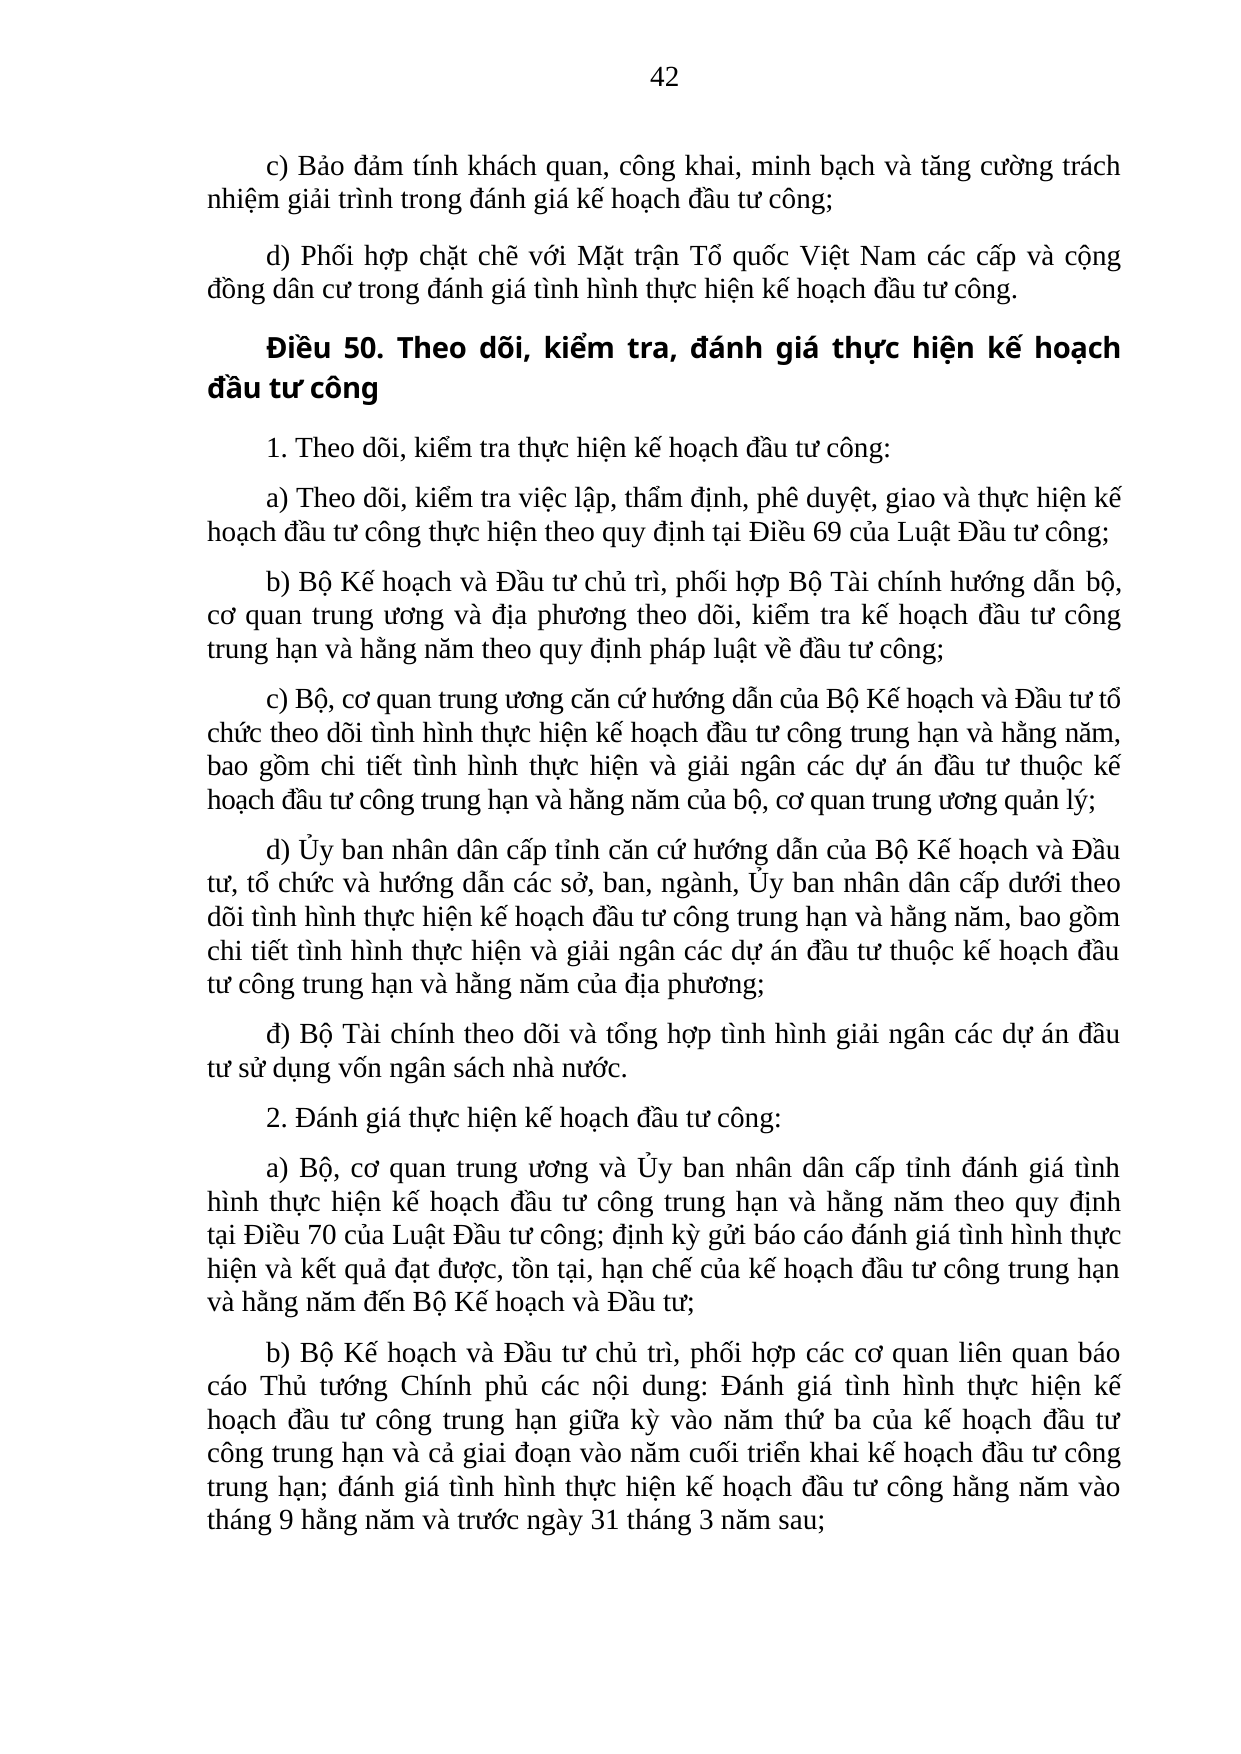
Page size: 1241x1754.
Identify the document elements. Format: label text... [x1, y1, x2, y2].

text 1. Theo dõi, kiểm tra thực hiện kế hoạch đầu tư công: [207, 430, 1122, 463]
text d) Ủy ban nhân dân cấp tỉnh căn cứ hướng dẫn của Bộ Kế hoạch và Đầu tư, tổ chức và hướng dẫn các sở, ban, ngành, Ủy ban nhân dân cấp dưới theo dõi tình hình thực hiện kế hoạch đầu tư công trung hạn và hằng năm, bao gồm chi tiết tình hình thực hiện và giải ngân các dự án đầu tư thuộc kế hoạch đầu tư công trung hạn và hằng năm của địa phương; [207, 832, 1122, 1000]
text đ) Bộ Tài chính theo dõi và tổng hợp tình hình giải ngân các dự án đầu tư sử dụng vốn ngân sách nhà nước. [207, 1016, 1122, 1083]
text Điều 50. Theo dõi, kiểm tra, đánh giá thực hiện kế hoạch đầu tư công [207, 328, 1122, 407]
text a) Theo dõi, kiểm tra việc lập, thẩm định, phê duyệt, giao và thực hiện kế hoạch đầu tư công thực hiện theo quy định tại Điều 69 của Luật Đầu tư công; [207, 480, 1122, 547]
text 2. Đánh giá thực hiện kế hoạch đầu tư công: [207, 1100, 1122, 1134]
text c) Bộ, cơ quan trung ương căn cứ hướng dẫn của Bộ Kế hoạch và Đầu tư tổ chức theo dõi tình hình thực hiện kế hoạch đầu tư công trung hạn và hằng năm, bao gồm chi tiết tình hình thực hiện và giải ngân các dự án đầu tư thuộc kế hoạch đầu tư công trung hạn và hằng năm của bộ, cơ quan trung ương quản lý; [207, 681, 1122, 815]
text c) Bảo đảm tính khách quan, công khai, minh bạch và tăng cường trách nhiệm giải trình trong đánh giá kế hoạch đầu tư công; [207, 148, 1122, 215]
text a) Bộ, cơ quan trung ương và Ủy ban nhân dân cấp tỉnh đánh giá tình hình thực hiện kế hoạch đầu tư công trung hạn và hằng năm theo quy định tại Điều 70 của Luật Đầu tư công; định kỳ gửi báo cáo đánh giá tình hình thực hiện và kết quả đạt được, tồn tại, hạn chế của kế hoạch đầu tư công trung hạn và hằng năm đến Bộ Kế hoạch và Đầu tư; [207, 1150, 1122, 1318]
text d) Phối hợp chặt chẽ với Mặt trận Tổ quốc Việt Nam các cấp và cộng đồng dân cư trong đánh giá tình hình thực hiện kế hoạch đầu tư công. [207, 238, 1122, 305]
text b) Bộ Kế hoạch và Đầu tư chủ trì, phối hợp các cơ quan liên quan báo cáo Thủ tướng Chính phủ các nội dung: Đánh giá tình hình thực hiện kế hoạch đầu tư công trung hạn giữa kỳ vào năm thứ ba của kế hoạch đầu tư công trung hạn và cả giai đoạn vào năm cuối triển khai kế hoạch đầu tư công trung hạn; đánh giá tình hình thực hiện kế hoạch đầu tư công hằng năm vào tháng 9 hằng năm và trước ngày 31 tháng 3 năm sau; [207, 1335, 1122, 1536]
text b) Bộ Kế hoạch và Đầu tư chủ trì, phối hợp Bộ Tài chính hướng dẫn bộ, cơ quan trung ương và địa phương theo dõi, kiểm tra kế hoạch đầu tư công trung hạn và hằng năm theo quy định pháp luật về đầu tư công; [207, 564, 1122, 664]
